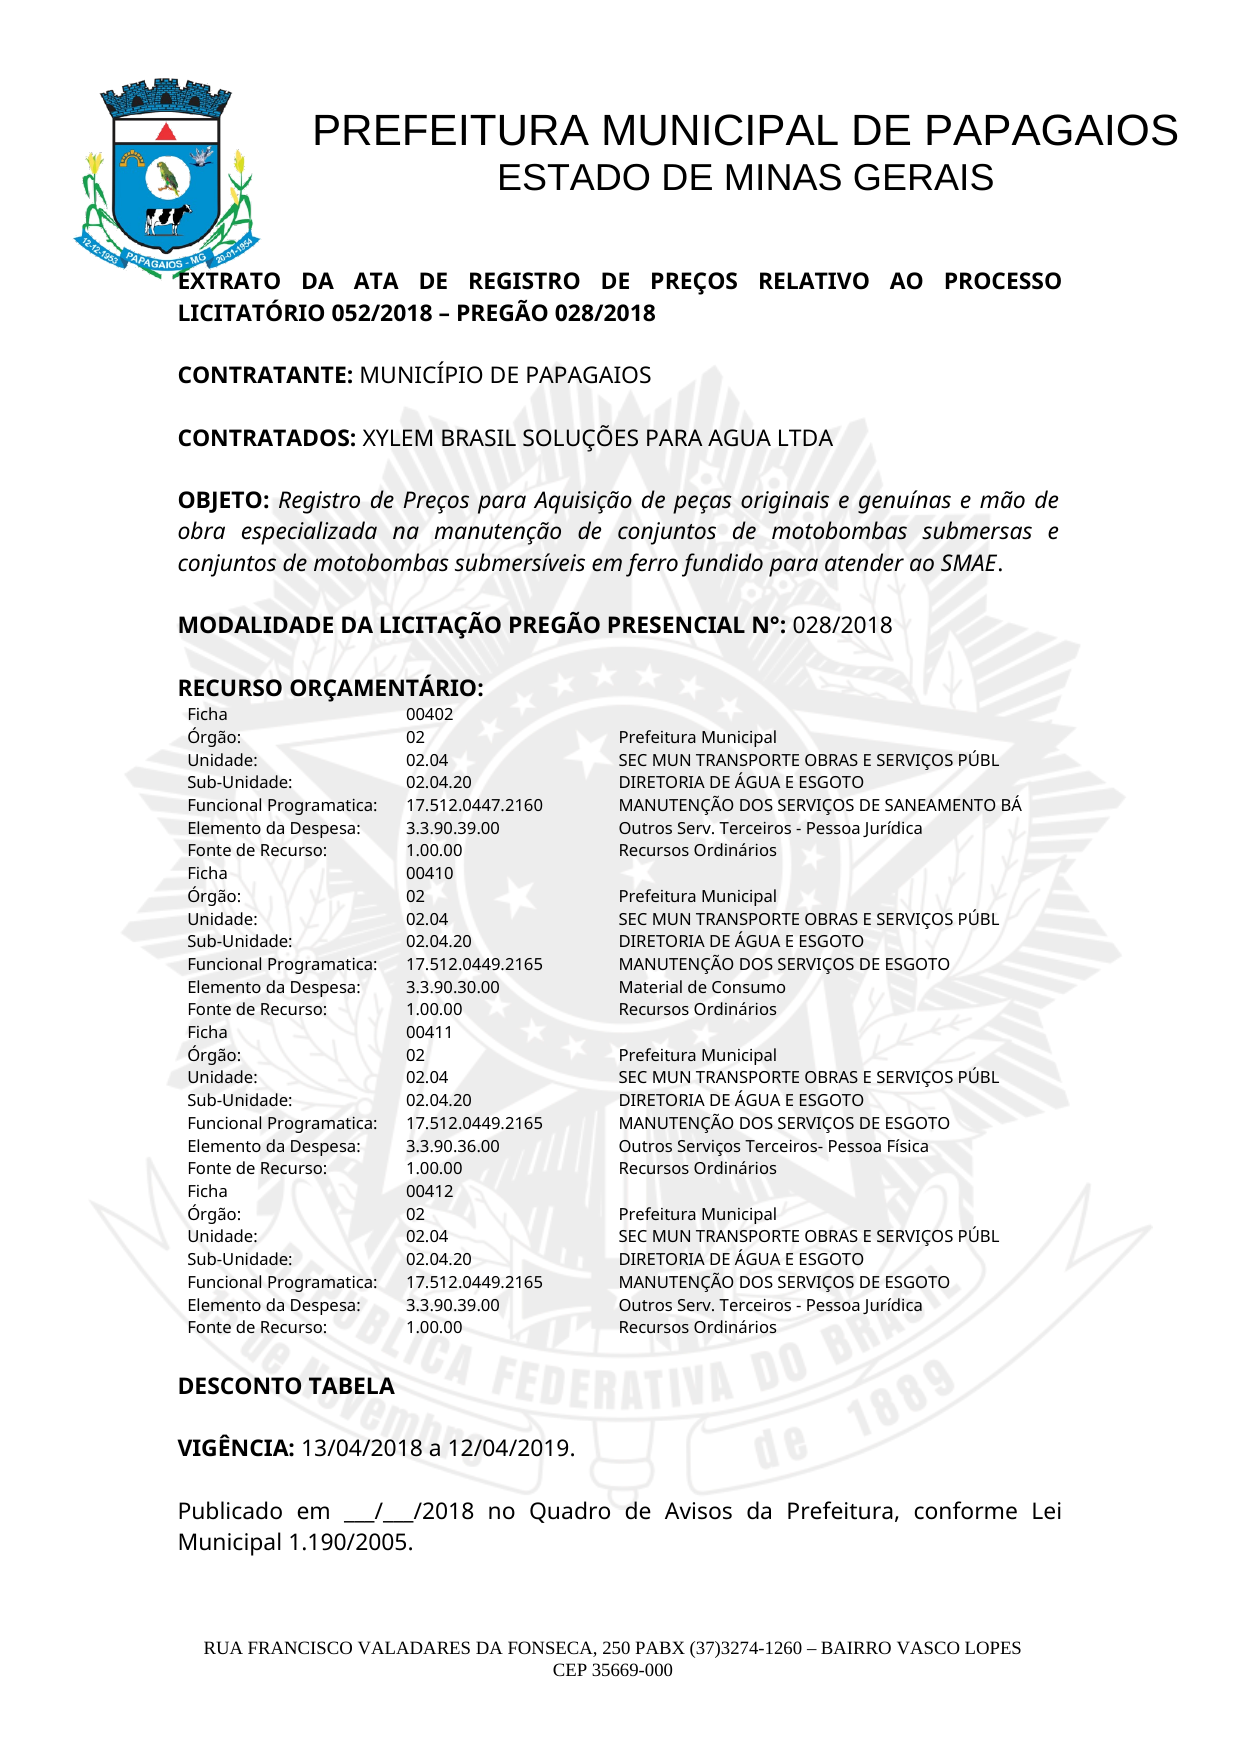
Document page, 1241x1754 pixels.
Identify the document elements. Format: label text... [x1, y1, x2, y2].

text Órgão: 02 Prefeitura Municipal [177, 1043, 1063, 1066]
text DESCONTO TABELA [177, 1370, 1063, 1401]
text Funcional Programatica: 17.512.0449.2165 MANUTENÇÃO DOS SERVIÇOS DE ESGOTO [177, 1112, 1063, 1134]
text Publicado em ___/___/2018 no Quadro de Avisos da Prefeitura, conforme Lei Municipal 1.190/2005. [177, 1495, 1063, 1557]
text Ficha 00411 [177, 1021, 1063, 1043]
text Unidade: 02.04 SEC MUN TRANSPORTE OBRAS E SERVIÇOS PÚBL [177, 1066, 1063, 1089]
picture [88, 361, 1153, 1510]
text CONTRATADOS: XYLEM BRASIL SOLUÇÕES PARA AGUA LTDA [177, 422, 1063, 453]
text Funcional Programatica: 17.512.0447.2160 MANUTENÇÃO DOS SERVIÇOS DE SANEAMENTO BÁ [177, 794, 1063, 816]
text Fonte de Recurso: 1.00.00 Recursos Ordinários [177, 1157, 1063, 1180]
text Elemento da Despesa: 3.3.90.30.00 Material de Consumo [177, 975, 1063, 998]
text Unidade: 02.04 SEC MUN TRANSPORTE OBRAS E SERVIÇOS PÚBL [177, 907, 1063, 930]
text MODALIDADE DA LICITAÇÃO PREGÃO PRESENCIAL N°: 028/2018 [177, 609, 1063, 640]
text Unidade: 02.04 SEC MUN TRANSPORTE OBRAS E SERVIÇOS PÚBL [177, 1225, 1063, 1248]
picture [72, 73, 262, 281]
text Ficha 00410 [177, 862, 1063, 884]
text Ficha 00402 [177, 703, 1063, 726]
picture [200, 260, 212, 265]
text Órgão: 02 Prefeitura Municipal [177, 884, 1063, 907]
text VIGÊNCIA: 13/04/2018 a 12/04/2019. [177, 1432, 1063, 1464]
text Sub-Unidade: 02.04.20 DIRETORIA DE ÁGUA E ESGOTO [177, 1248, 1063, 1271]
text Órgão: 02 Prefeitura Municipal [177, 1202, 1063, 1225]
text Ficha 00412 [177, 1180, 1063, 1202]
text CONTRATANTE: MUNICÍPIO DE PAPAGAIOS [177, 359, 1063, 390]
text Órgão: 02 Prefeitura Municipal [177, 726, 1063, 748]
picture [237, 240, 252, 250]
text Sub-Unidade: 02.04.20 DIRETORIA DE ÁGUA E ESGOTO [177, 1089, 1063, 1112]
text Elemento da Despesa: 3.3.90.39.00 Outros Serv. Terceiros - Pessoa Jurídica [177, 816, 1063, 839]
text RECURSO ORÇAMENTÁRIO: [177, 672, 1063, 703]
text Unidade: 02.04 SEC MUN TRANSPORTE OBRAS E SERVIÇOS PÚBL [177, 748, 1063, 771]
text Elemento da Despesa: 3.3.90.39.00 Outros Serv. Terceiros - Pessoa Jurídica [177, 1293, 1063, 1316]
text Funcional Programatica: 17.512.0449.2165 MANUTENÇÃO DOS SERVIÇOS DE ESGOTO [177, 1271, 1063, 1293]
text Sub-Unidade: 02.04.20 DIRETORIA DE ÁGUA E ESGOTO [177, 771, 1063, 794]
picture [217, 256, 225, 262]
text EXTRATO DA ATA DE REGISTRO DE PREÇOS RELATIVO AO PROCESSO LICITATÓRIO 052/2018 – PREGÃO 028/2018 [177, 265, 1063, 328]
text Fonte de Recurso: 1.00.00 Recursos Ordinários [177, 998, 1063, 1021]
text Fonte de Recurso: 1.00.00 Recursos Ordinários [177, 1316, 1063, 1339]
picture [191, 255, 205, 263]
text Elemento da Despesa: 3.3.90.36.00 Outros Serviços Terceiros- Pessoa Física [177, 1134, 1063, 1157]
text OBJETO: Registro de Preços para Aquisição de peças originais e genuínas e mão de obra especializada na manutenção de conjuntos de motobombas submersas e conjuntos de motobombas submersíveis em ferro fundido para atender ao SMAE. [177, 484, 1063, 578]
text Sub-Unidade: 02.04.20 DIRETORIA DE ÁGUA E ESGOTO [177, 930, 1063, 953]
text Funcional Programatica: 17.512.0449.2165 MANUTENÇÃO DOS SERVIÇOS DE ESGOTO [177, 953, 1063, 975]
text Fonte de Recurso: 1.00.00 Recursos Ordinários [177, 839, 1063, 862]
